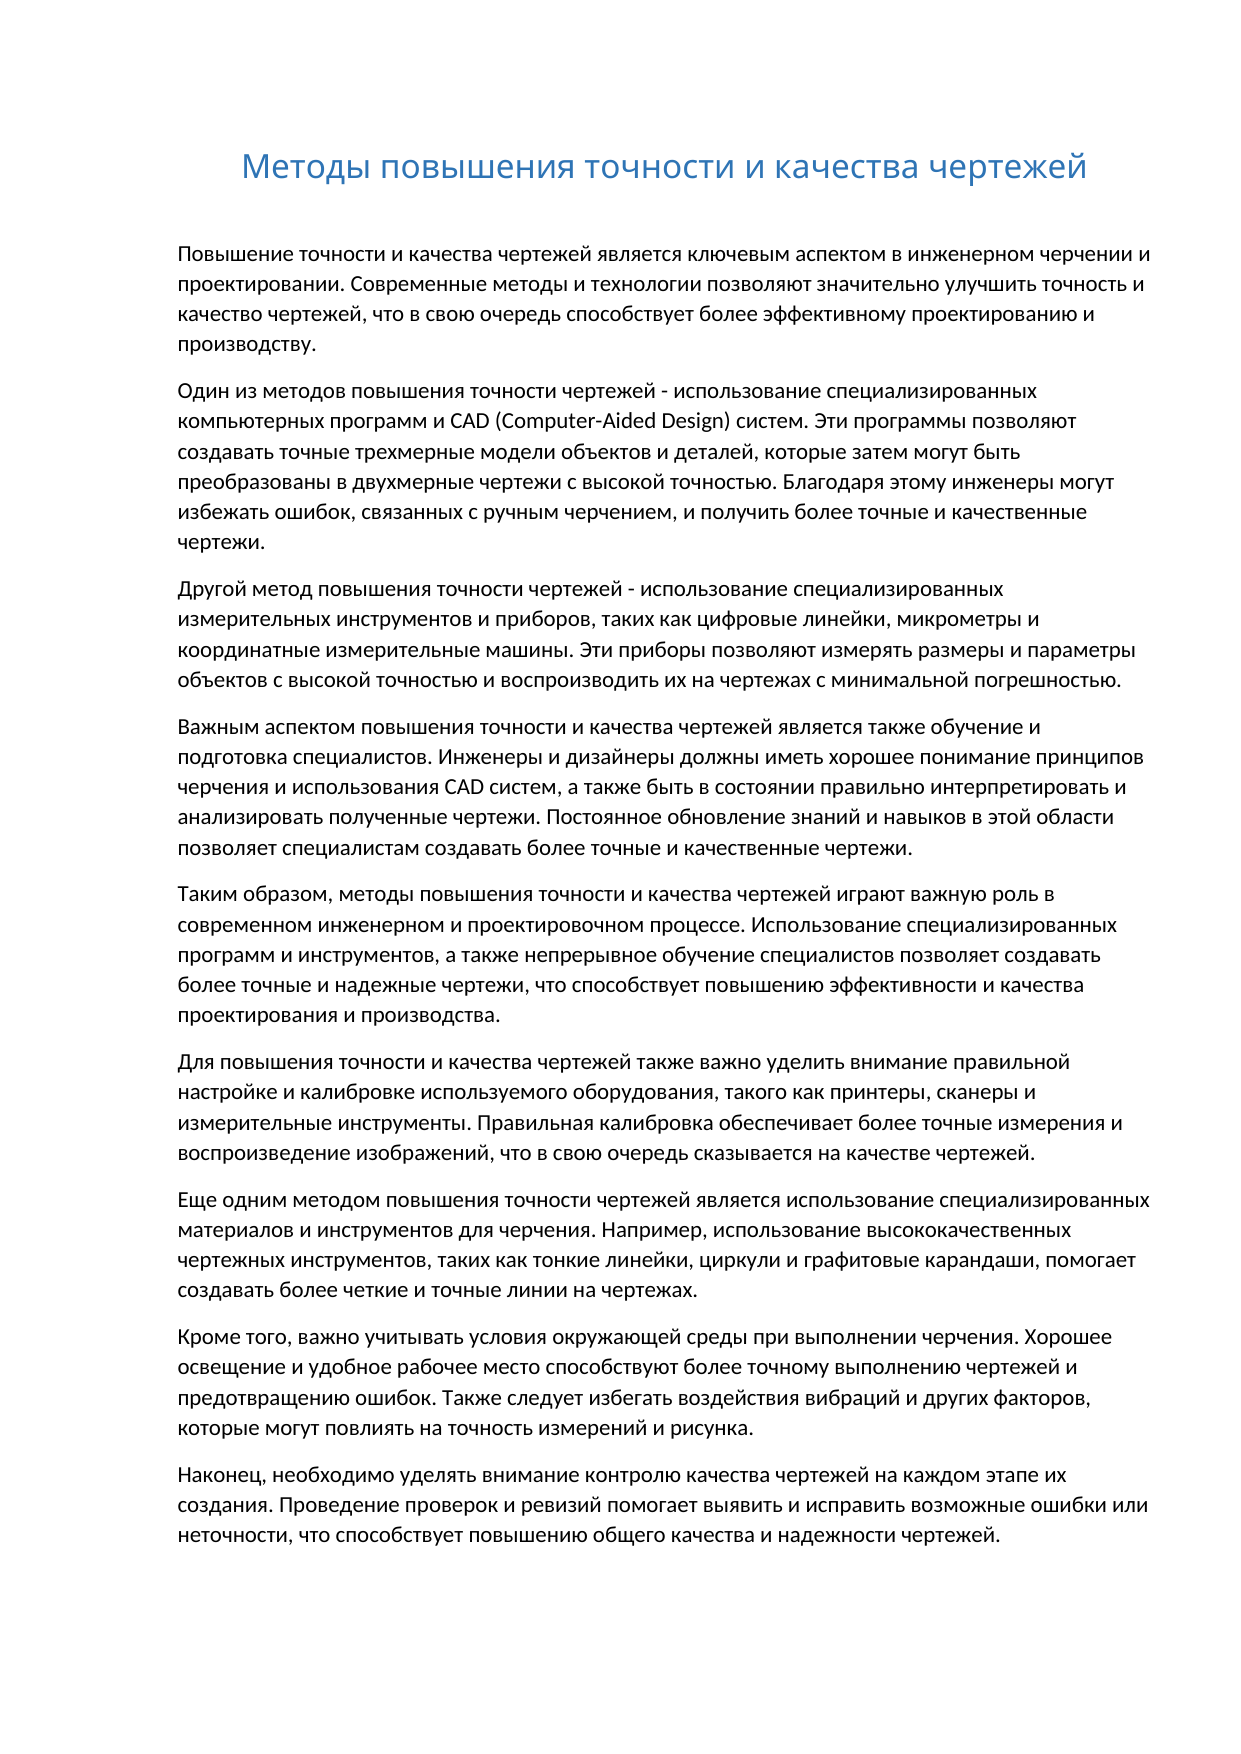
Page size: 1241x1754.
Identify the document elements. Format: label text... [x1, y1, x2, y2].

text Таким образом, методы повышения точности и качества чертежей играют важную роль в современном инженерном и проектировочном процессе. Использование специализированных программ и инструментов, а также непрерывное обучение специалистов позволяет создавать более точные и надежные чертежи, что способствует повышению эффективности и качества проектирования и производства. [177, 879, 1152, 1028]
subtitle Методы повышения точности и качества чертежей [177, 143, 1152, 188]
text Другой метод повышения точности чертежей - использование специализированных измерительных инструментов и приборов, таких как цифровые линейки, микрометры и координатные измерительные машины. Эти приборы позволяют измерять размеры и параметры объектов с высокой точностью и воспроизводить их на чертежах с минимальной погрешностью. [177, 574, 1152, 693]
text Наконец, необходимо уделять внимание контролю качества чертежей на каждом этапе их создания. Проведение проверок и ревизий помогает выявить и исправить возможные ошибки или неточности, что способствует повышению общего качества и надежности чертежей. [177, 1460, 1152, 1548]
text Еще одним методом повышения точности чертежей является использование специализированных материалов и инструментов для черчения. Например, использование высококачественных чертежных инструментов, таких как тонкие линейки, циркули и графитовые карандаши, помогает создавать более четкие и точные линии на чертежах. [177, 1185, 1152, 1303]
text Кроме того, важно учитывать условия окружающей среды при выполнении черчения. Хорошее освещение и удобное рабочее место способствуют более точному выполнению чертежей и предотвращению ошибок. Также следует избегать воздействия вибраций и других факторов, которые могут повлиять на точность измерений и рисунка. [177, 1322, 1152, 1441]
text Для повышения точности и качества чертежей также важно уделить внимание правильной настройке и калибровке используемого оборудования, такого как принтеры, сканеры и измерительные инструменты. Правильная калибровка обеспечивает более точные измерения и воспроизведение изображений, что в свою очередь сказывается на качестве чертежей. [177, 1047, 1152, 1166]
text Один из методов повышения точности чертежей - использование специализированных компьютерных программ и CAD (Computer-Aided Design) систем. Эти программы позволяют создавать точные трехмерные модели объектов и деталей, которые затем могут быть преобразованы в двухмерные чертежи с высокой точностью. Благодаря этому инженеры могут избежать ошибок, связанных с ручным черчением, и получить более точные и качественные чертежи. [177, 376, 1152, 556]
text Повышение точности и качества чертежей является ключевым аспектом в инженерном черчении и проектировании. Современные методы и технологии позволяют значительно улучшить точность и качество чертежей, что в свою очередь способствует более эффективному проектированию и производству. [177, 239, 1152, 358]
text Важным аспектом повышения точности и качества чертежей является также обучение и подготовка специалистов. Инженеры и дизайнеры должны иметь хорошее понимание принципов черчения и использования CAD систем, а также быть в состоянии правильно интерпретировать и анализировать полученные чертежи. Постоянное обновление знаний и навыков в этой области позволяет специалистам создавать более точные и качественные чертежи. [177, 712, 1152, 861]
